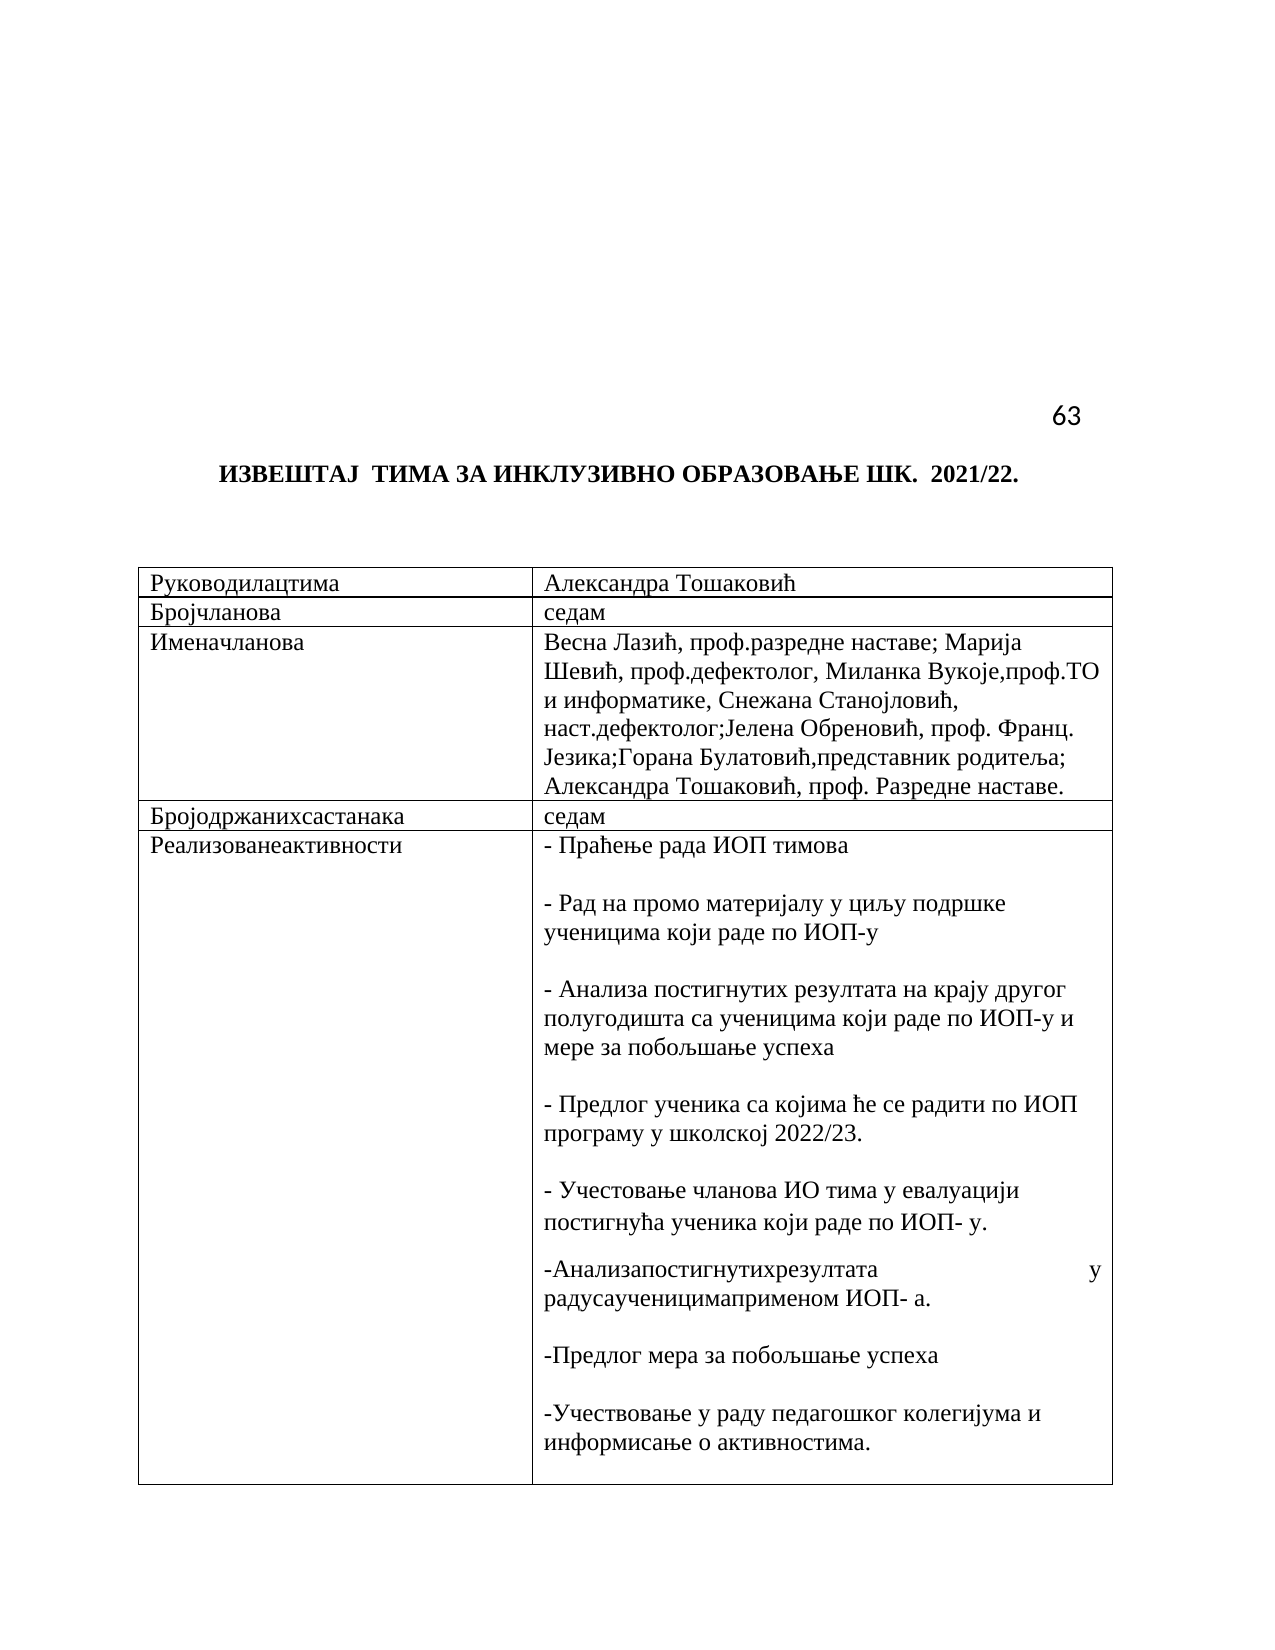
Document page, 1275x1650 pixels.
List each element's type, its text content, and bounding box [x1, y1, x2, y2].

text 63 [150, 397, 1125, 433]
table_cell Именачланова [139, 627, 532, 800]
table_cell седам [533, 801, 1112, 829]
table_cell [533, 831, 1112, 1484]
table_cell Бројчланова [139, 598, 532, 626]
table_header Руководилацтима [139, 568, 532, 596]
table_cell Бројодржанихсастанака [139, 801, 532, 829]
text ИЗВЕШТАЈ ТИМА ЗА ИНКЛУЗИВНО ОБРАЗОВАЊЕ ШК. 2021/22. [150, 459, 1125, 488]
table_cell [139, 831, 532, 1484]
table_cell Весна Лазић, проф.разредне наставе; Марија Шевић, проф.дефектолог, Миланка Вукоје,проф.ТО и информатике, Снежана Станојловић, наст.дефектолог;Јелена Обреновић, проф. Франц. Језика;Горана Булатовић,представник родитеља; Александра Тошаковић, проф. Разредне наставе. [533, 627, 1112, 800]
table_cell седам [533, 598, 1112, 626]
table_header Александра Тошаковић [533, 568, 1112, 596]
